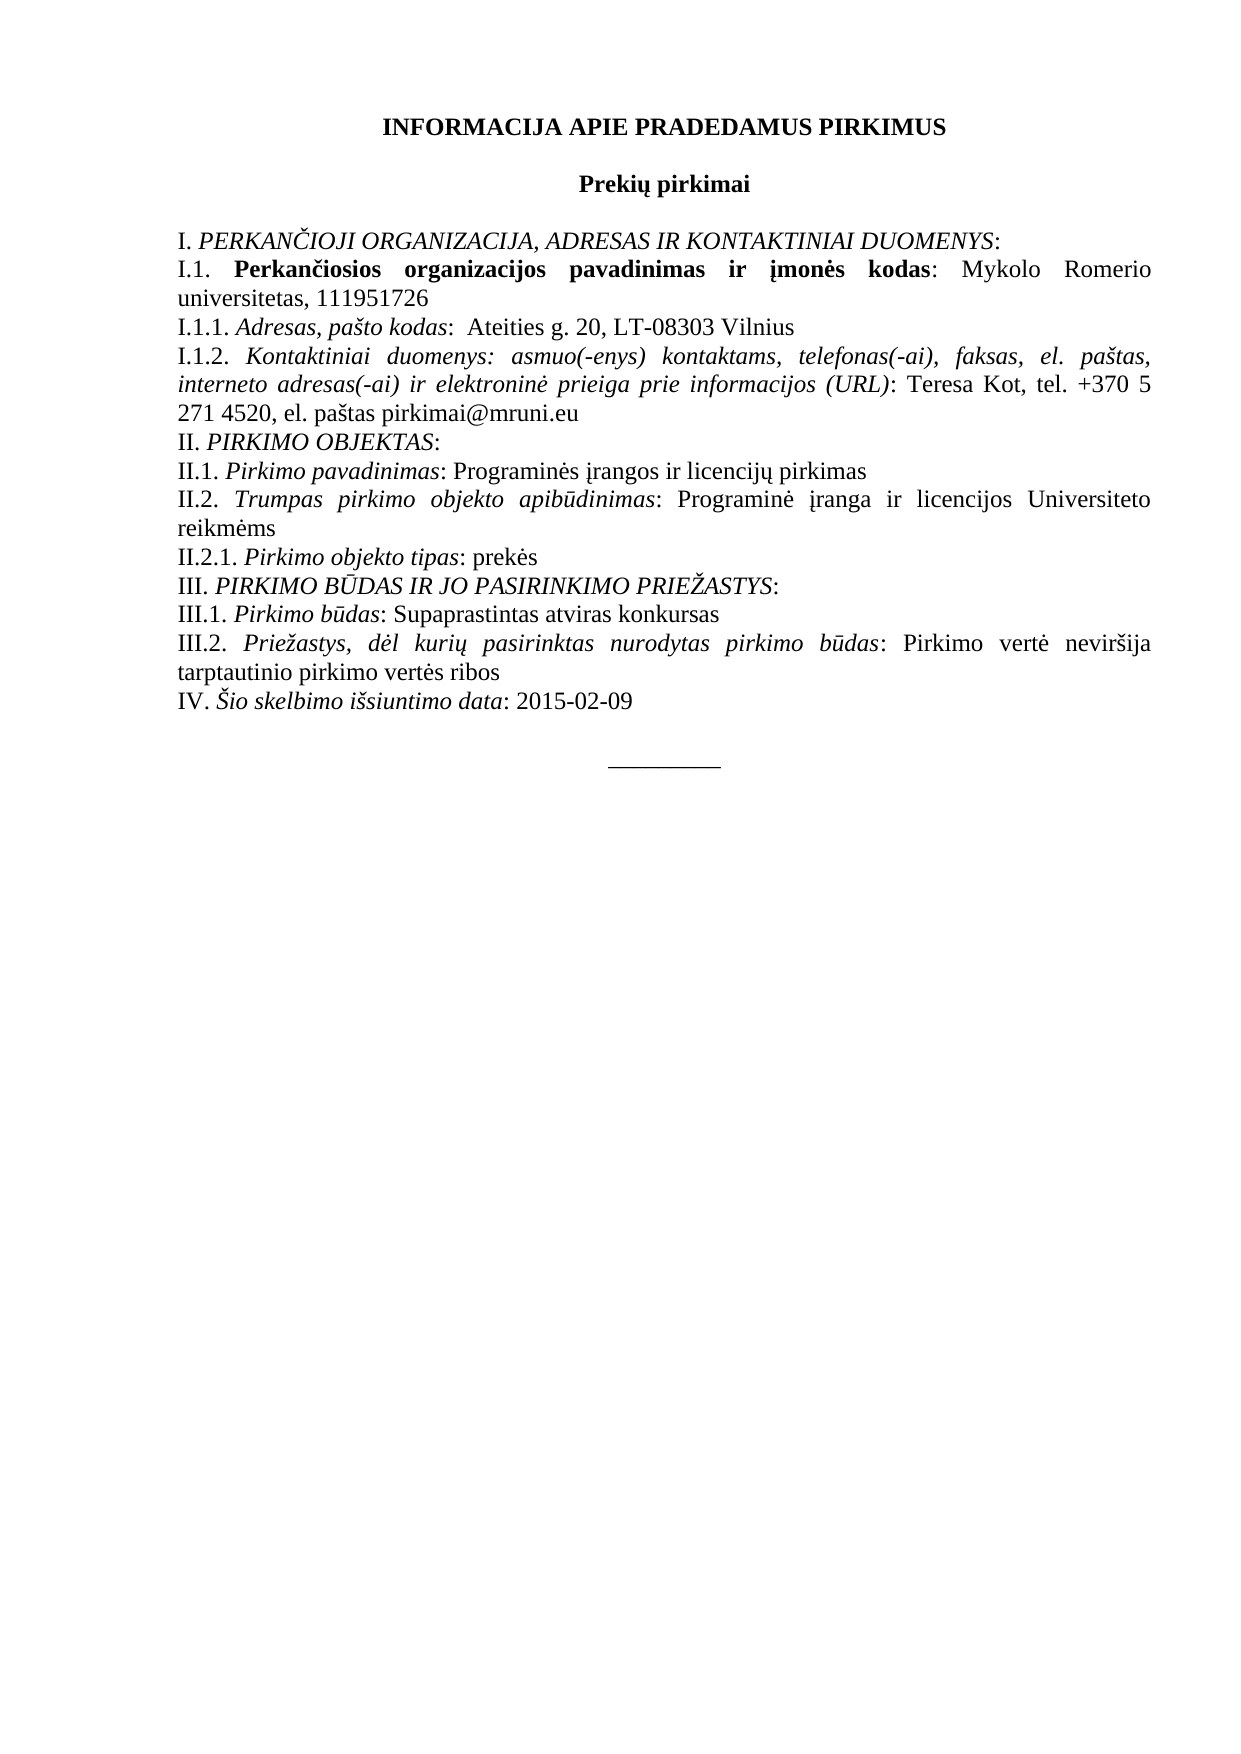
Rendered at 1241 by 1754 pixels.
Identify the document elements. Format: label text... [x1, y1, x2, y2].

text III. PIRKIMO BŪDAS IR JO PASIRINKIMO PRIEŽASTYS: [177, 571, 1152, 599]
text _________ [177, 742, 1152, 771]
text I.1.2. Kontaktiniai duomenys: asmuo(-enys) kontaktams, telefonas(-ai), faksas, el. paštas, interneto adresas(-ai) ir elektroninė prieiga prie informacijos (URL): Teresa Kot, tel. +370 5 271 4520, el. paštas pirkimai@mruni.eu [177, 341, 1152, 427]
text IV. Šio skelbimo išsiuntimo data: 2015-02-09 [177, 686, 1152, 714]
text III.1. Pirkimo būdas: Supaprastintas atviras konkursas [177, 599, 1152, 628]
text I.1.1. Adresas, pašto kodas: Ateities g. 20, LT-08303 Vilnius [177, 312, 1152, 341]
text II.2. Trumpas pirkimo objekto apibūdinimas: Programinė įranga ir licencijos Universiteto reikmėms [177, 484, 1152, 542]
text INFORMACIJA APIE PRADEDAMUS PIRKIMUS [177, 112, 1152, 141]
text I.1. Perkančiosios organizacijos pavadinimas ir įmonės kodas: Mykolo Romerio universitetas, 111951726 [177, 254, 1152, 312]
text II.1. Pirkimo pavadinimas: Programinės įrangos ir licencijų pirkimas [177, 456, 1152, 484]
text Prekių pirkimai [177, 169, 1152, 198]
text II. PIRKIMO OBJEKTAS: [177, 427, 1152, 456]
text II.2.1. Pirkimo objekto tipas: prekės [177, 542, 1152, 571]
text I. PERKANČIOJI ORGANIZACIJA, ADRESAS IR KONTAKTINIAI DUOMENYS: [177, 226, 1152, 254]
text III.2. Priežastys, dėl kurių pasirinktas nurodytas pirkimo būdas: Pirkimo vertė neviršija tarptautinio pirkimo vertės ribos [177, 628, 1152, 686]
